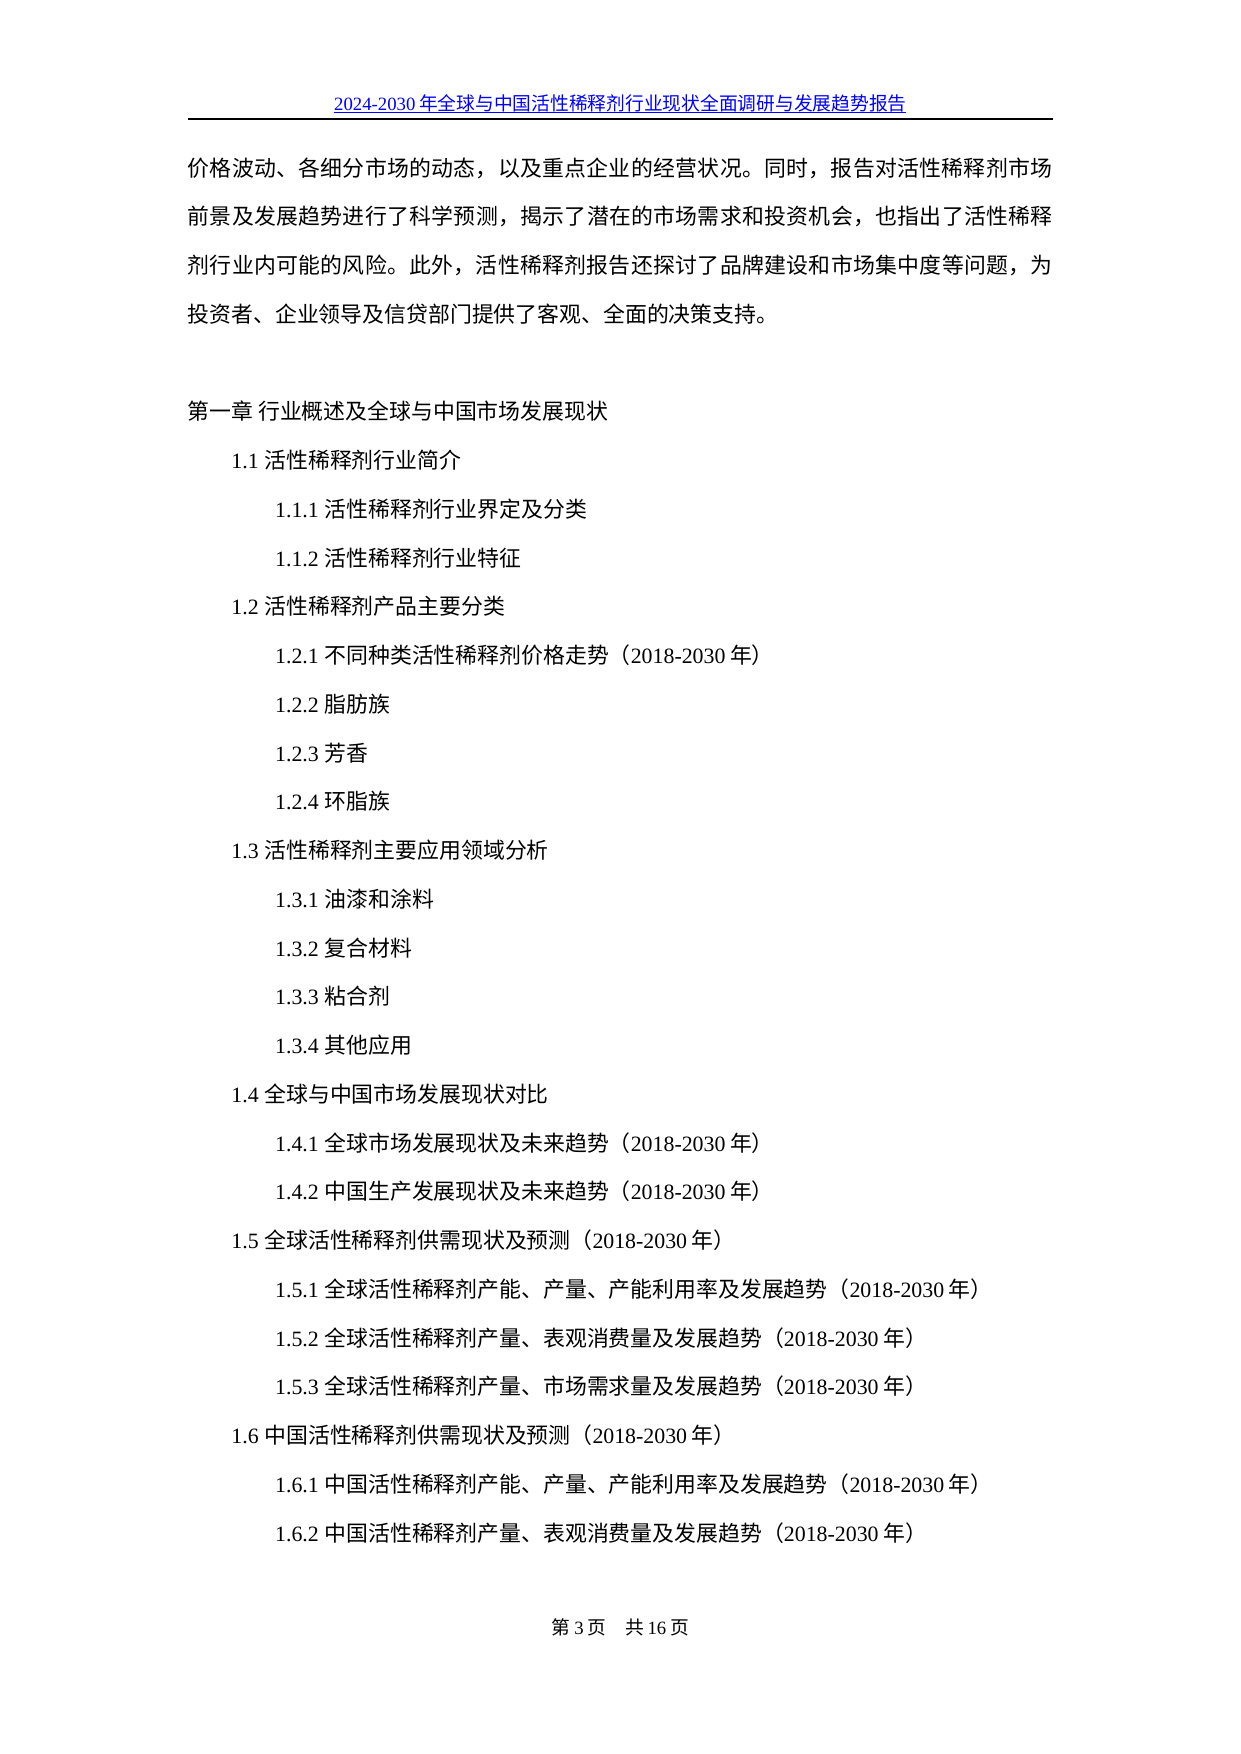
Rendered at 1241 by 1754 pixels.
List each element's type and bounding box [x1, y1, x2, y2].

text [187, 150, 1053, 1548]
